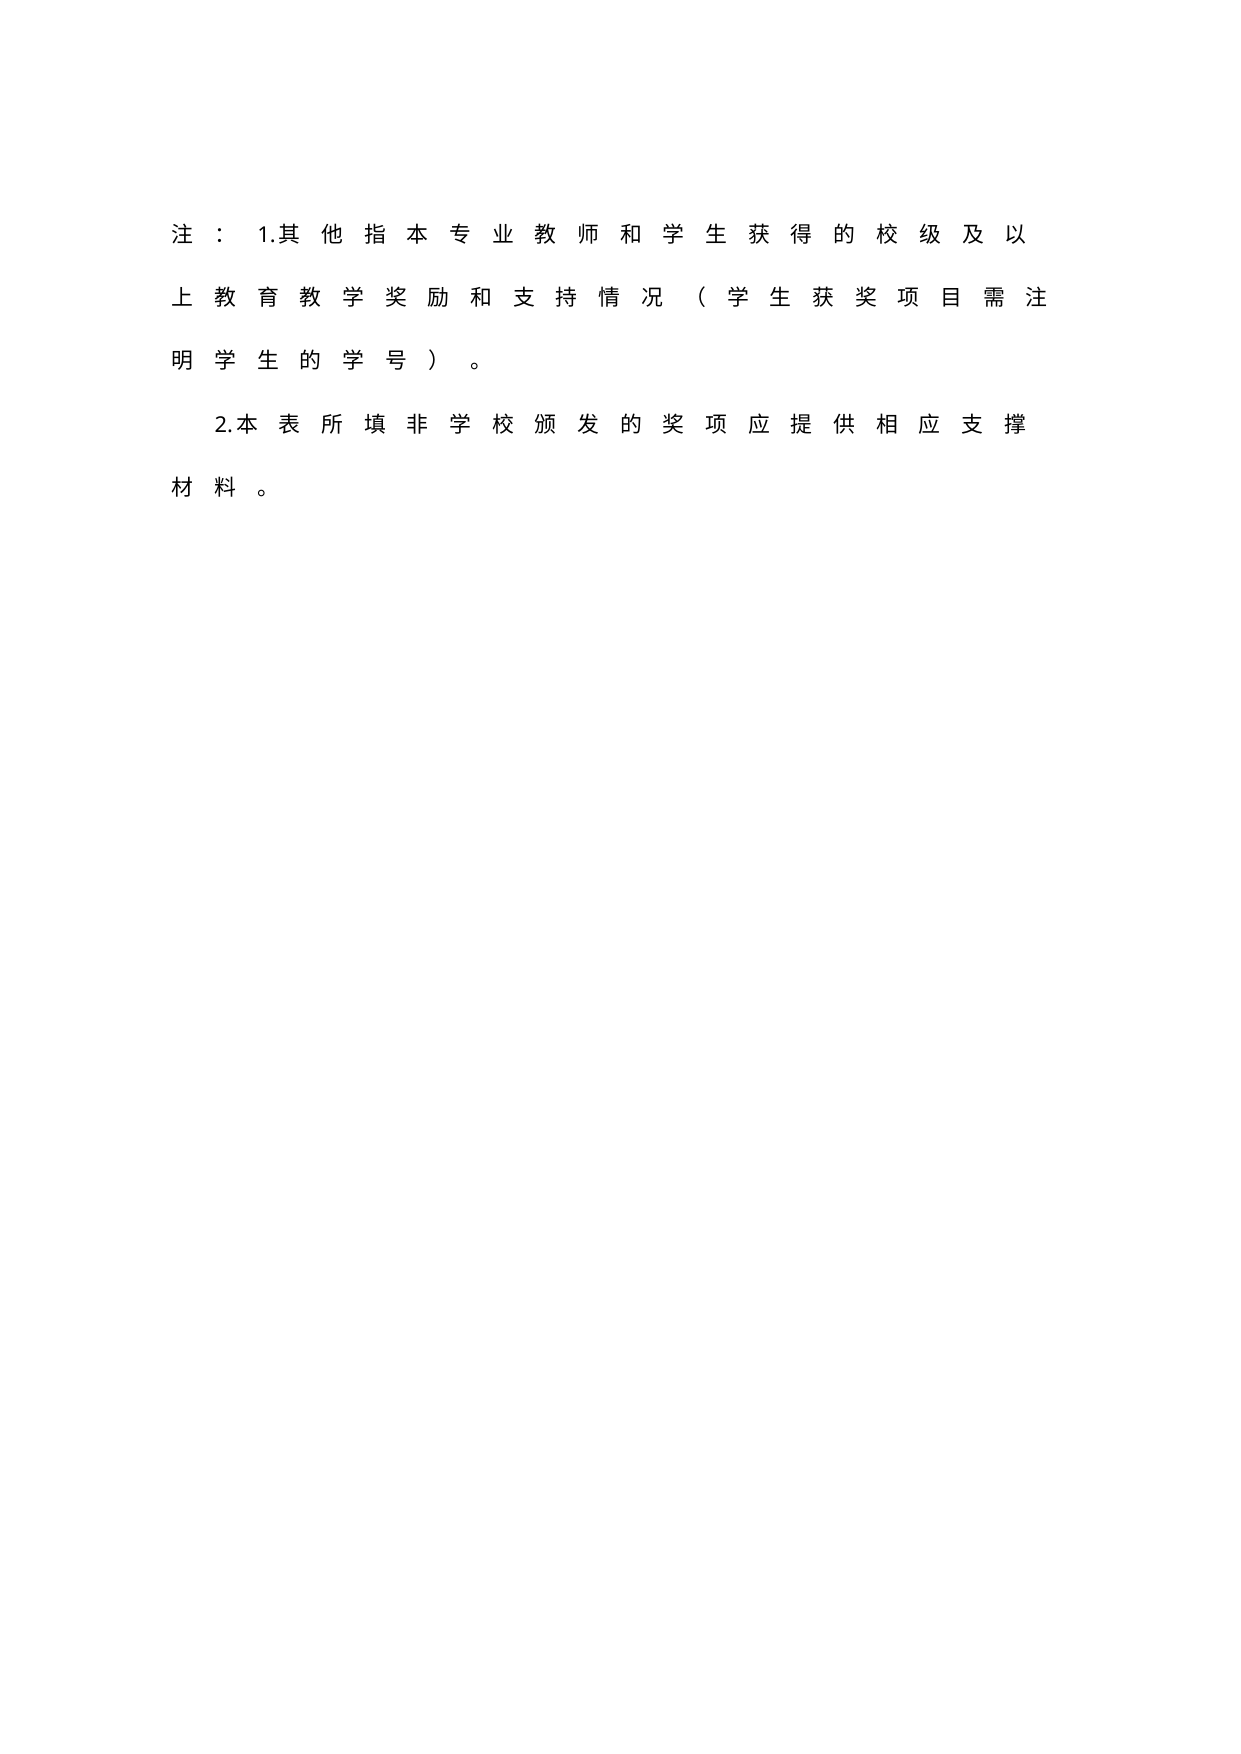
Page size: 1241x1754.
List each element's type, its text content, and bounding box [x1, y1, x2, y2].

text 2.本表所填非学校颁发的奖项应提供相应支撑材料。 [172, 391, 1089, 518]
text 注：1.其他指本专业教师和学生获得的校级及以上教育教学奖励和支持情况（学生获奖项目需注明学生的学号）。 [172, 201, 1089, 391]
